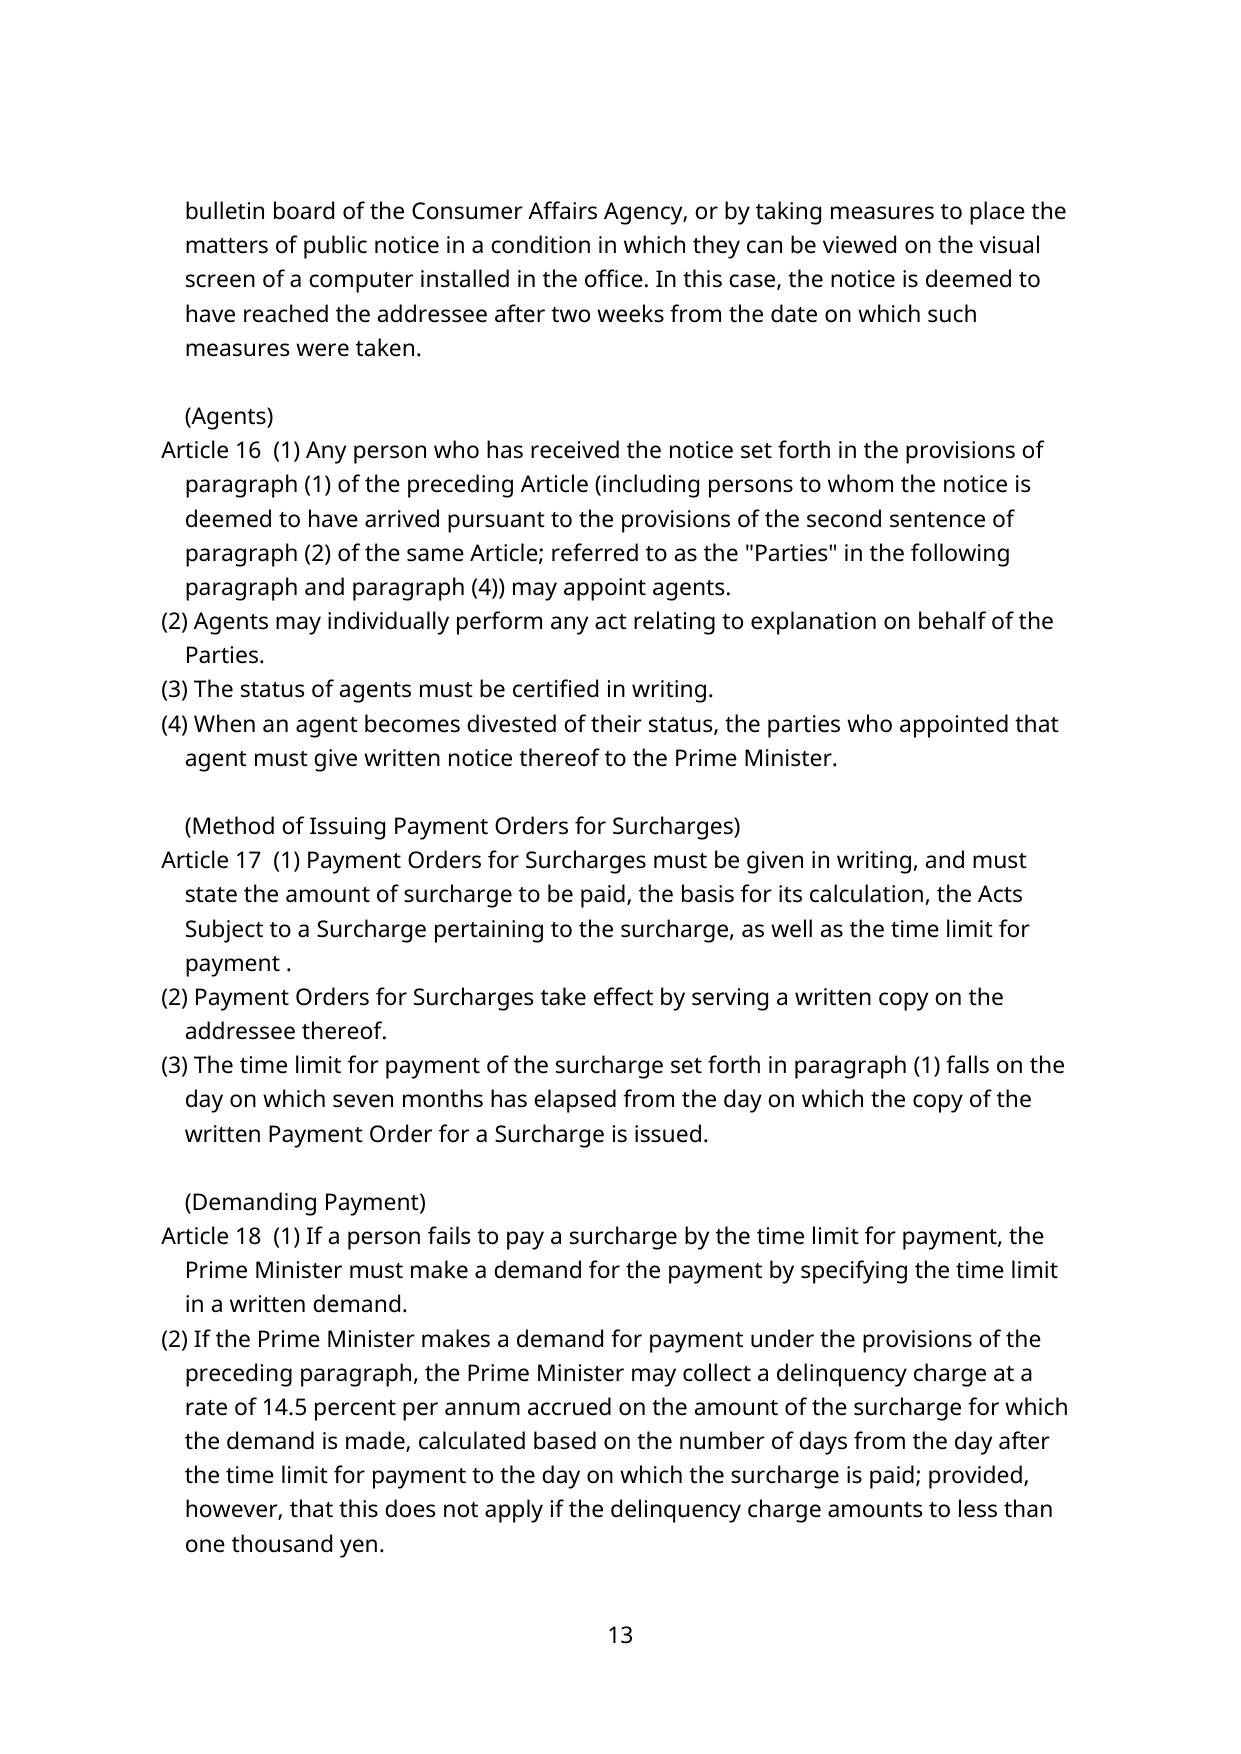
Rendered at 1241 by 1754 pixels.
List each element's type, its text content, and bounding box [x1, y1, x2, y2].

text (4) When an agent becomes divested of their status, the parties who appointed that agent must give written notice thereof to the Prime Minister. [161, 706, 1079, 774]
text (2) If the Prime Minister makes a demand for payment under the provisions of the preceding paragraph, the Prime Minister may collect a delinquency charge at a rate of 14.5 percent per annum accrued on the amount of the surcharge for which the demand is made, calculated based on the number of days from the day after the time limit for payment to the day on which the surcharge is paid; provided, however, that this does not apply if the delinquency charge amounts to less than one thousand yen. [161, 1321, 1079, 1560]
text Article 17 (1) Payment Orders for Surcharges must be given in writing, and must state the amount of surcharge to be paid, the basis for its calculation, the Acts Subject to a Surcharge pertaining to the surcharge, as well as the time limit for payment . [161, 843, 1079, 979]
text (2) Agents may individually perform any act relating to explanation on behalf of the Parties. [161, 604, 1079, 672]
text (3) The time limit for payment of the surcharge set forth in paragraph (1) falls on the day on which seven months has elapsed from the day on which the copy of the written Payment Order for a Surcharge is issued. [161, 1048, 1079, 1150]
text (Demanding Payment) [184, 1184, 1079, 1219]
text Article 16 (1) Any person who has received the notice set forth in the provisions of paragraph (1) of the preceding Article (including persons to whom the notice is deemed to have arrived pursuant to the provisions of the second sentence of paragraph (2) of the same Article; referred to as the "Parties" in the following paragraph and paragraph (4)) may appoint agents. [161, 433, 1079, 604]
text (3) The status of agents must be certified in writing. [161, 672, 1079, 706]
text (2) Payment Orders for Surcharges take effect by serving a written copy on the addressee thereof. [161, 979, 1079, 1048]
text Article 18 (1) If a person fails to pay a surcharge by the time limit for payment, the Prime Minister must make a demand for the payment by specifying the time limit in a written demand. [161, 1219, 1079, 1321]
text (Method of Issuing Payment Orders for Surcharges) [184, 809, 1079, 843]
text (Agents) [184, 399, 1079, 433]
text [161, 194, 1079, 364]
